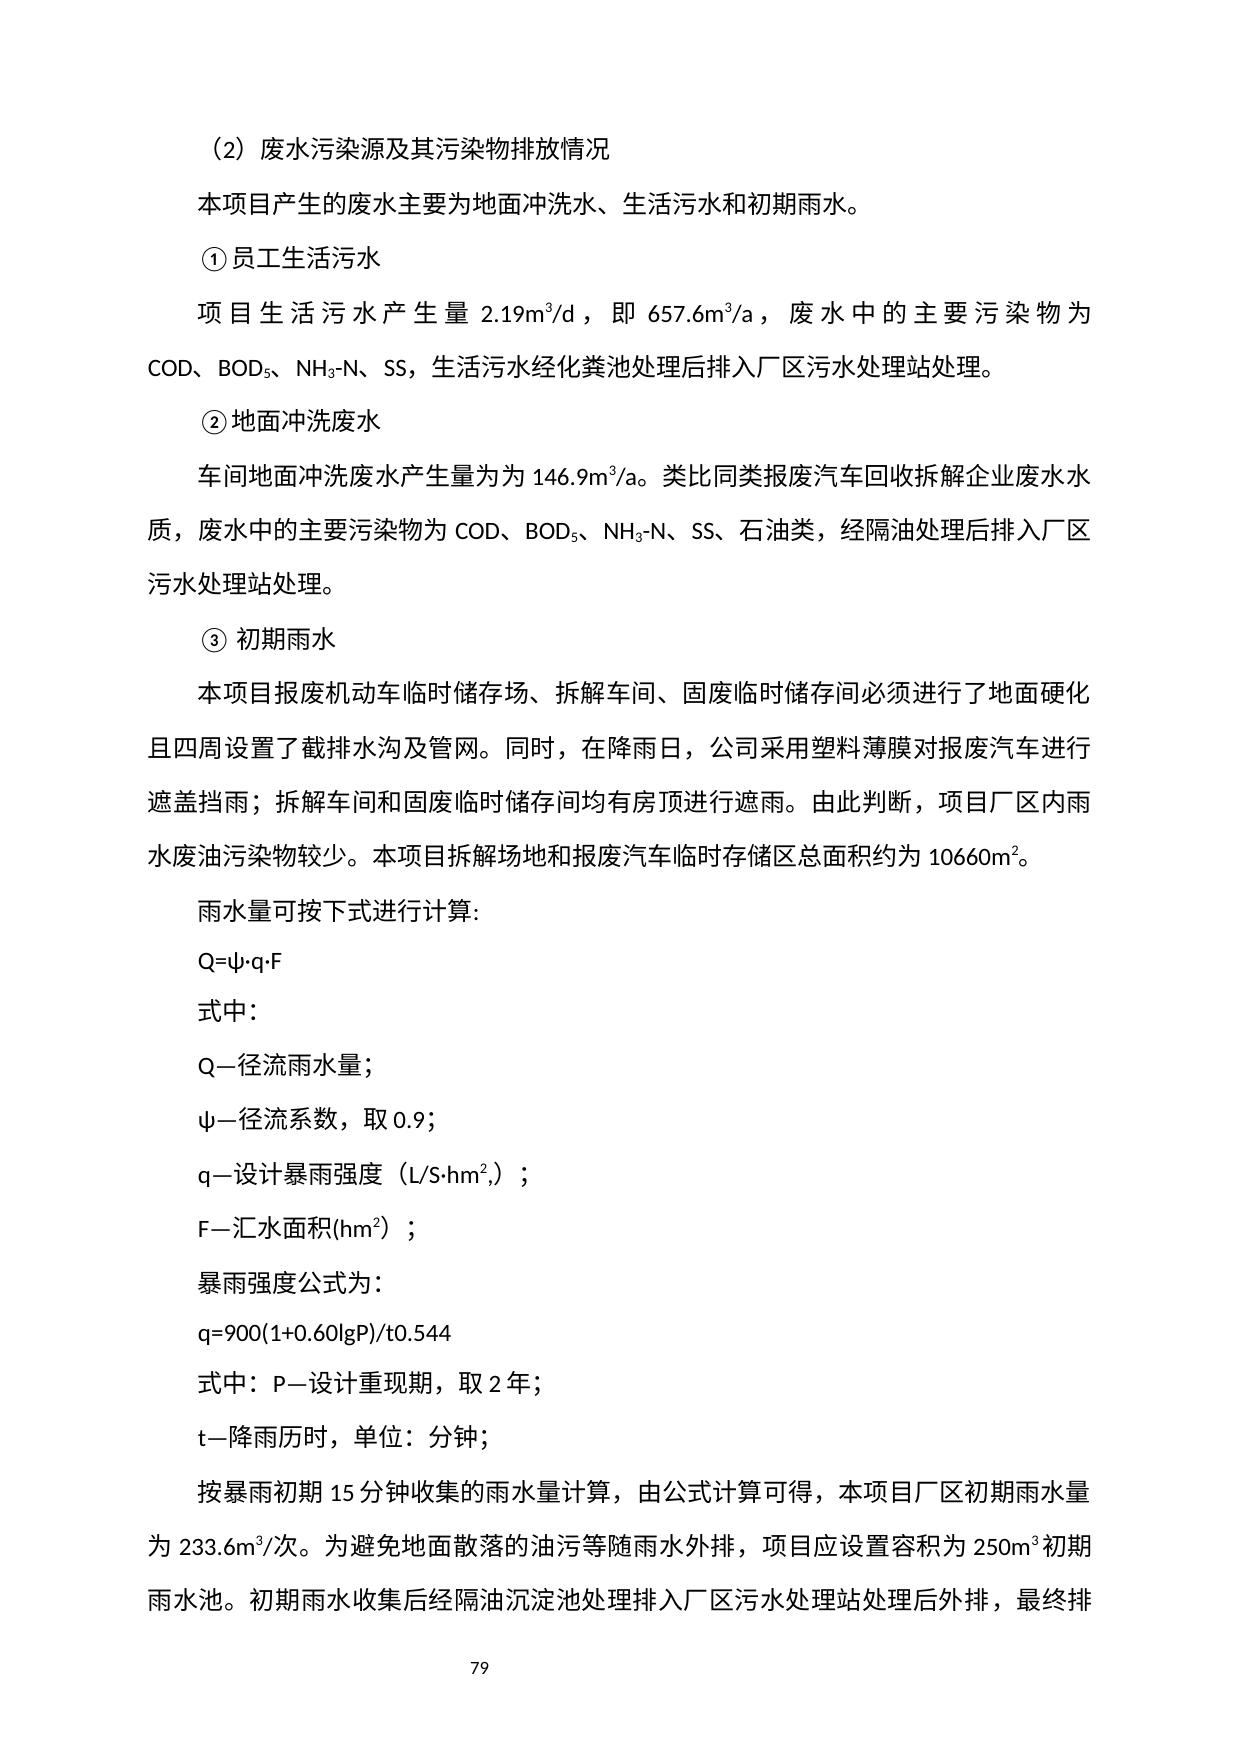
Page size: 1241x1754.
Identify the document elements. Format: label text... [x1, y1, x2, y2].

text 项目生活污水产生量2.19m3/d，即657.6m3/a，废水中的主要污染物为COD、BOD5、NH3-N、SS，生活污水经化粪池处理后排入厂区污水处理站处理。 [148, 293, 1092, 384]
text Q—径流雨水量； [148, 1046, 1092, 1082]
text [148, 1472, 1092, 1617]
text 式中：P—设计重现期，取2年； [148, 1363, 1092, 1399]
text ②地面冲洗废水 [148, 402, 1092, 438]
text 暴雨强度公式为： [148, 1263, 1092, 1299]
text 雨水量可按下式进行计算: [148, 891, 1092, 927]
text t—降雨历时，单位：分钟； [148, 1418, 1092, 1454]
text 车间地面冲洗废水产生量为为146.9m3/a。类比同类报废汽车回收拆解企业废水水质，废水中的主要污染物为COD、BOD5、NH3-N、SS、石油类，经隔油处理后排入厂区污水处理站处理。 [148, 456, 1092, 601]
text Q=ψ·q·F [148, 946, 1092, 976]
text ①员工生活污水 [148, 239, 1092, 275]
text 本项目报废机动车临时储存场、拆解车间、固废临时储存间必须进行了地面硬化且四周设置了截排水沟及管网。同时，在降雨日，公司采用塑料薄膜对报废汽车进行遮盖挡雨；拆解车间和固废临时储存间均有房顶进行遮雨。由此判断，项目厂区内雨水废油污染物较少。本项目拆解场地和报废汽车临时存储区总面积约为10660m2。 [148, 674, 1092, 873]
text ψ—径流系数，取0.9； [148, 1100, 1092, 1136]
text 本项目产生的废水主要为地面冲洗水、生活污水和初期雨水。 [148, 184, 1092, 221]
text （2）废水污染源及其污染物排放情况 [148, 130, 1092, 166]
text q—设计暴雨强度（L/S·hm2,）； [148, 1154, 1092, 1191]
text F—汇水面积(hm2）； [148, 1209, 1092, 1245]
text q=900(1+0.60lgP)/t0.544 [148, 1317, 1092, 1348]
text ③初期雨水 [148, 619, 1092, 656]
text 式中： [148, 991, 1092, 1027]
